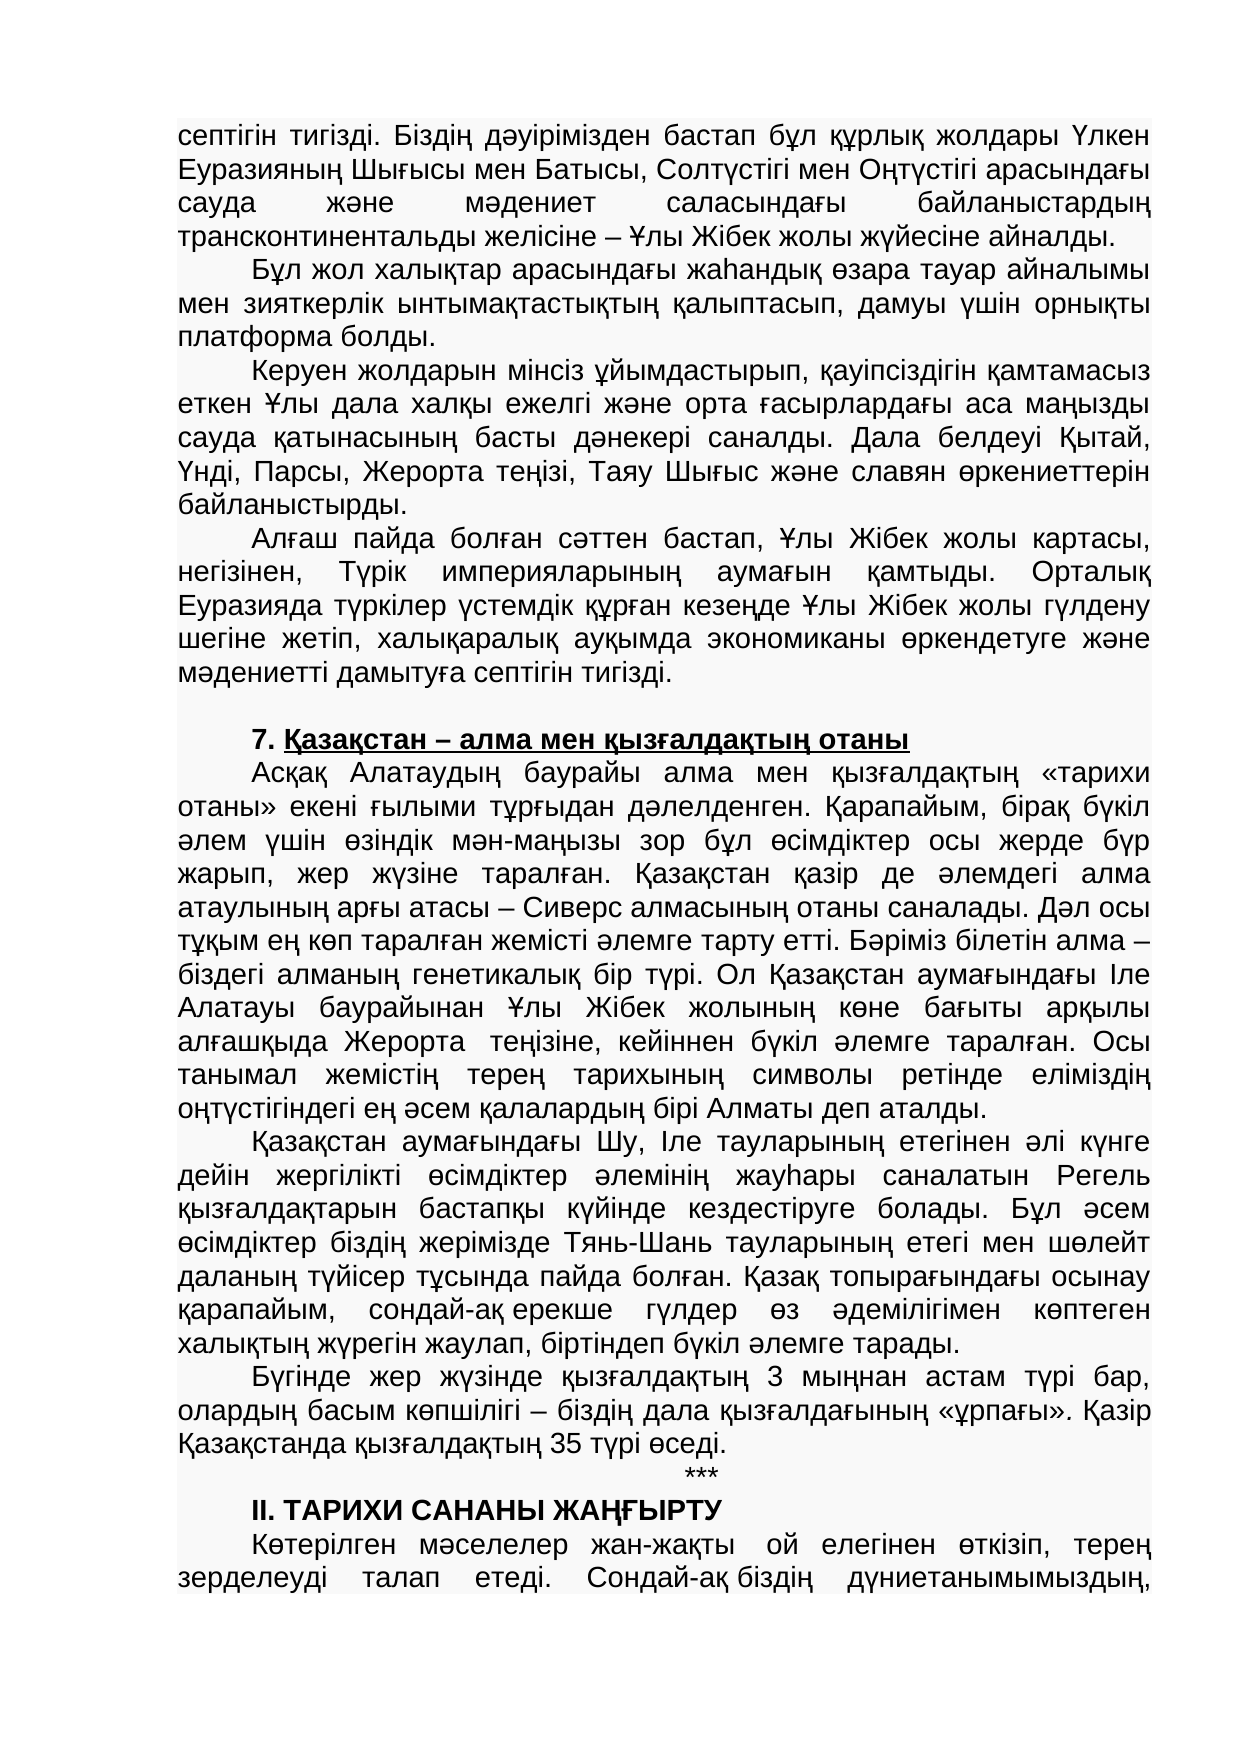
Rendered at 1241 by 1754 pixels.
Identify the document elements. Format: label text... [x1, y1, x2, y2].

text 7. Қазақстан – алма мен қызғалдақтың отаны [177, 722, 1152, 755]
text Бұл жол халықтар арасындағы жаһандық өзара тауар айналымы мен зияткерлік ынтымақтастықтың қалыптасып, дамуы үшін орнықты платформа болды. [177, 252, 1152, 353]
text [177, 118, 1152, 252]
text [177, 1527, 1152, 1594]
text Асқақ Алатаудың баурайы алма мен қызғалдақтың «тарихи отаны» екені ғылыми тұрғыдан дәлелденген. Қарапайым, бірақ бүкіл әлем үшін өзіндік мән-маңызы зор бұл өсімдіктер осы жерде бүр жарып, жер жүзіне таралған. Қазақстан қазір де әлемдегі алма атаулының арғы атасы – Сиверс алмасының отаны саналады. Дәл осы тұқым ең көп таралған жемісті әлемге тарту етті. Бәріміз білетін алма – біздегі алманың генетикалық бір түрі. Ол Қазақстан аумағындағы Іле Алатауы баурайынан Ұлы Жібек жолының көне бағыты арқылы алғашқыда Жерорта теңізіне, кейіннен бүкіл әлемге таралған. Осы танымал жемістің терең тарихының символы ретінде еліміздің оңтүстігіндегі ең әсем қалалардың бірі Алматы деп аталды. [177, 755, 1152, 1124]
text Алғаш пайда болған сәттен бастап, Ұлы Жібек жолы картасы, негізінен, Түрік империяларының аумағын қамтыды. Орталық Еуразияда түркілер үстемдік құрған кезеңде Ұлы Жібек жолы гүлдену шегіне жетіп, халықаралық ауқымда экономиканы өркендетуге және мәдениетті дамытуға септігін тигізді. [177, 521, 1152, 688]
text Қазақстан аумағындағы Шу, Іле тауларының етегінен әлі күнге дейін жергілікті өсімдіктер әлемінің жауһары саналатын Регель қызғалдақтарын бастапқы күйінде кездестіруге болады. Бұл әсем өсімдіктер біздің жерімізде Тянь-Шань тауларының етегі мен шөлейт даланың түйісер тұсында пайда болған. Қазақ топырағындағы осынау қарапайым, сондай-ақ ерекше гүлдер өз әдемілігімен көптеген халықтың жүрегін жаулап, біртіндеп бүкіл әлемге тарады. [177, 1124, 1152, 1359]
text Керуен жолдарын мінсіз ұйымдастырып, қауіпсіздігін қамтамасыз еткен Ұлы дала халқы ежелгі және орта ғасырлардағы аса маңызды сауда қатынасының басты дәнекері саналды. Дала белдеуі Қытай, Үнді, Парсы, Жерорта теңізі, Таяу Шығыс және славян өркениеттерін байланыстырды. [177, 353, 1152, 521]
text ІІ. ТАРИХИ САНАНЫ ЖАҢҒЫРТУ [177, 1493, 1152, 1527]
text Бүгінде жер жүзінде қызғалдақтың 3 мыңнан астам түрі бар, олардың басым көпшілігі – біздің дала қызғалдағының «ұрпағы». Қазір Қазақстанда қызғалдақтың 35 түрі өседі. [177, 1359, 1152, 1460]
text *** [177, 1460, 1152, 1493]
